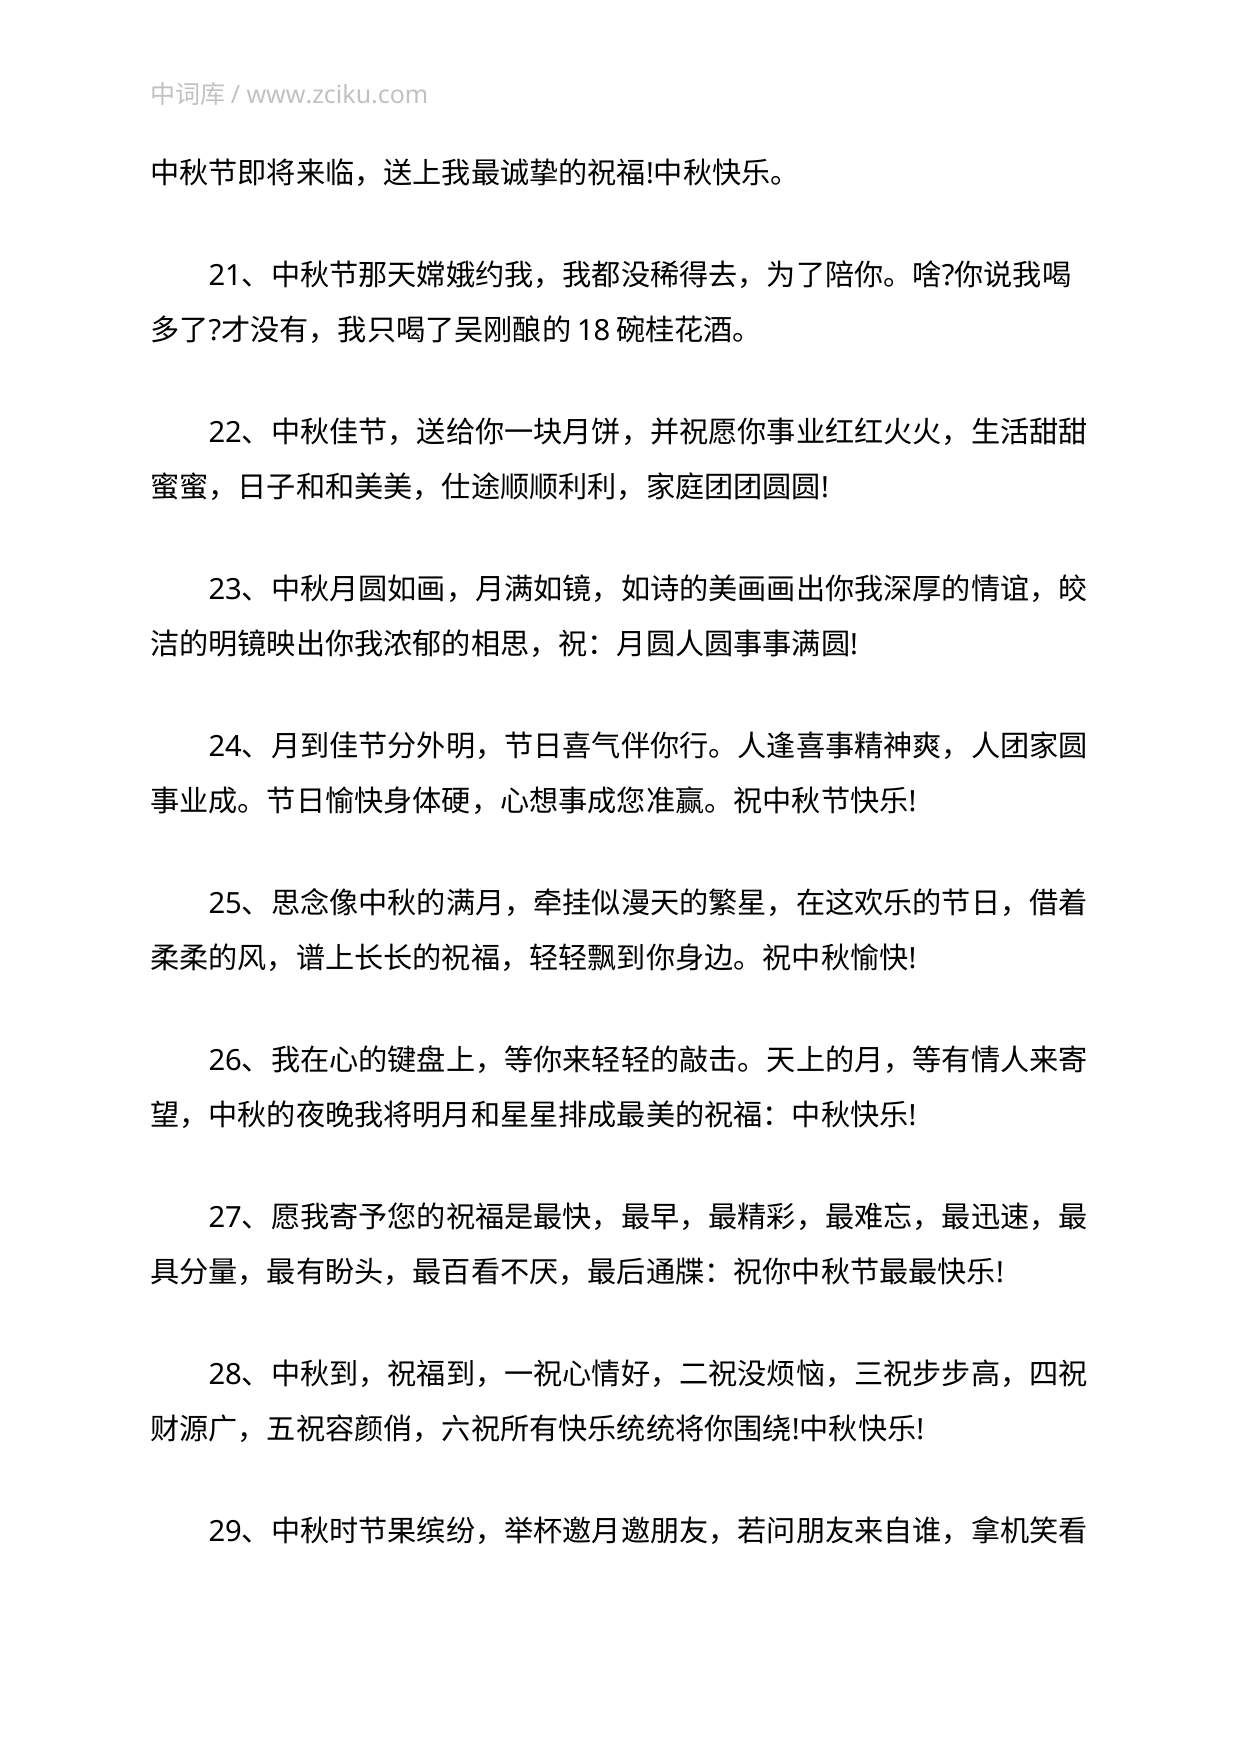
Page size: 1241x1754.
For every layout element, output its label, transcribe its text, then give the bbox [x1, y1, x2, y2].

text 22、中秋佳节，送给你一块月饼，并祝愿你事业红红火火，生活甜甜蜜蜜，日子和和美美，仕途顺顺利利，家庭团团圆圆! [150, 409, 1090, 506]
text 25、思念像中秋的满月，牵挂似漫天的繁星，在这欢乐的节日，借着柔柔的风，谱上长长的祝福，轻轻飘到你身边。祝中秋愉快! [150, 880, 1090, 977]
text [150, 1508, 1090, 1550]
text 21、中秋节那天嫦娥约我，我都没稀得去，为了陪你。啥?你说我喝多了?才没有，我只喝了吴刚酿的18碗桂花酒。 [150, 252, 1090, 349]
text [150, 150, 1090, 192]
text 24、月到佳节分外明，节日喜气伴你行。人逢喜事精神爽，人团家圆事业成。节日愉快身体硬，心想事成您准赢。祝中秋节快乐! [150, 723, 1090, 820]
text 27、愿我寄予您的祝福是最快，最早，最精彩，最难忘，最迅速，最具分量，最有盼头，最百看不厌，最后通牒：祝你中秋节最最快乐! [150, 1194, 1090, 1291]
text 26、我在心的键盘上，等你来轻轻的敲击。天上的月，等有情人来寄望，中秋的夜晚我将明月和星星排成最美的祝福：中秋快乐! [150, 1037, 1090, 1134]
text 23、中秋月圆如画，月满如镜，如诗的美画画出你我深厚的情谊，皎洁的明镜映出你我浓郁的相思，祝：月圆人圆事事满圆! [150, 566, 1090, 663]
text 28、中秋到，祝福到，一祝心情好，二祝没烦恼，三祝步步高，四祝财源广，五祝容颜俏，六祝所有快乐统统将你围绕!中秋快乐! [150, 1351, 1090, 1448]
